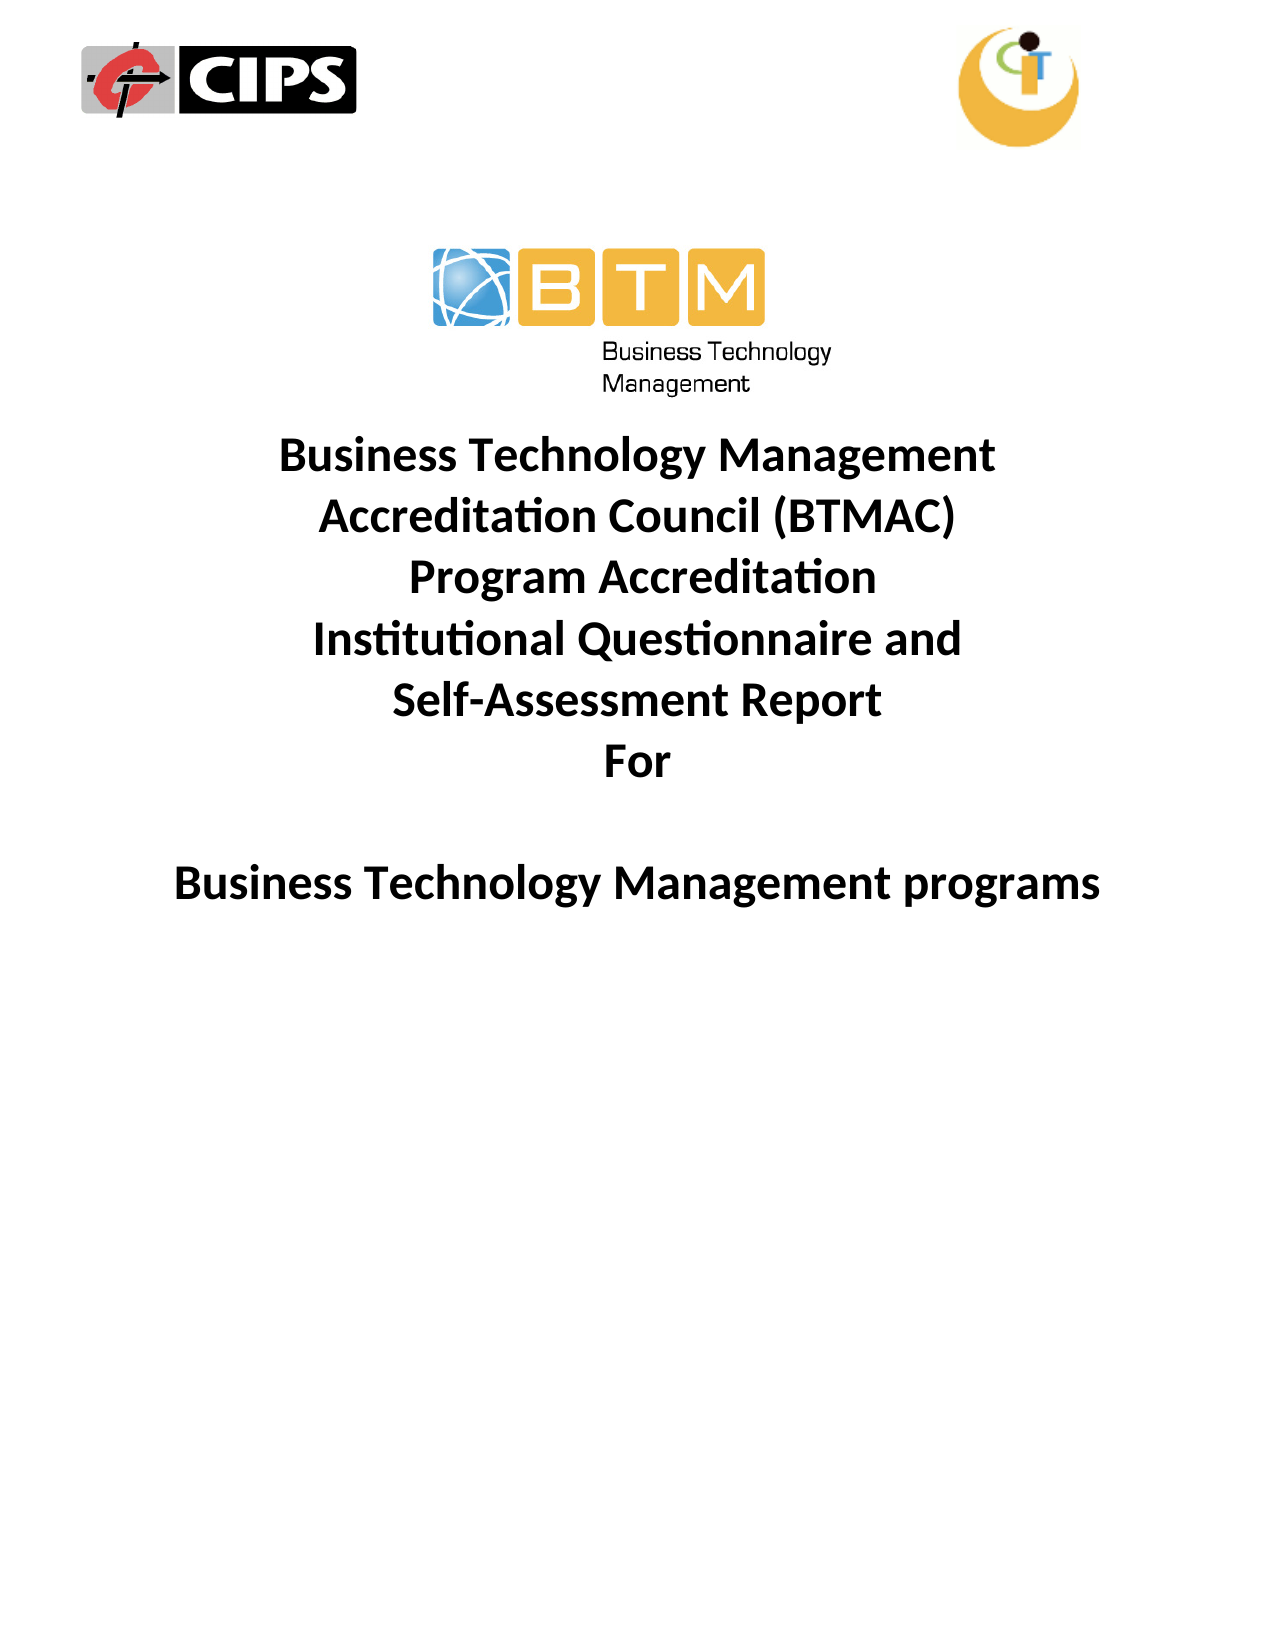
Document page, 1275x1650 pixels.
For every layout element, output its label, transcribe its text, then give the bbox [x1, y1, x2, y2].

text For [136, 728, 1139, 789]
picture [81, 42, 357, 118]
picture [956, 25, 1082, 150]
text Business Technology Management Accreditation Council (BTMAC) [136, 423, 1139, 545]
text Program Accreditation Institutional Questionnaire and [136, 545, 1139, 667]
text Self-Assessment Report [136, 667, 1139, 728]
text Business Technology Management programs [136, 851, 1139, 912]
picture [407, 225, 858, 416]
